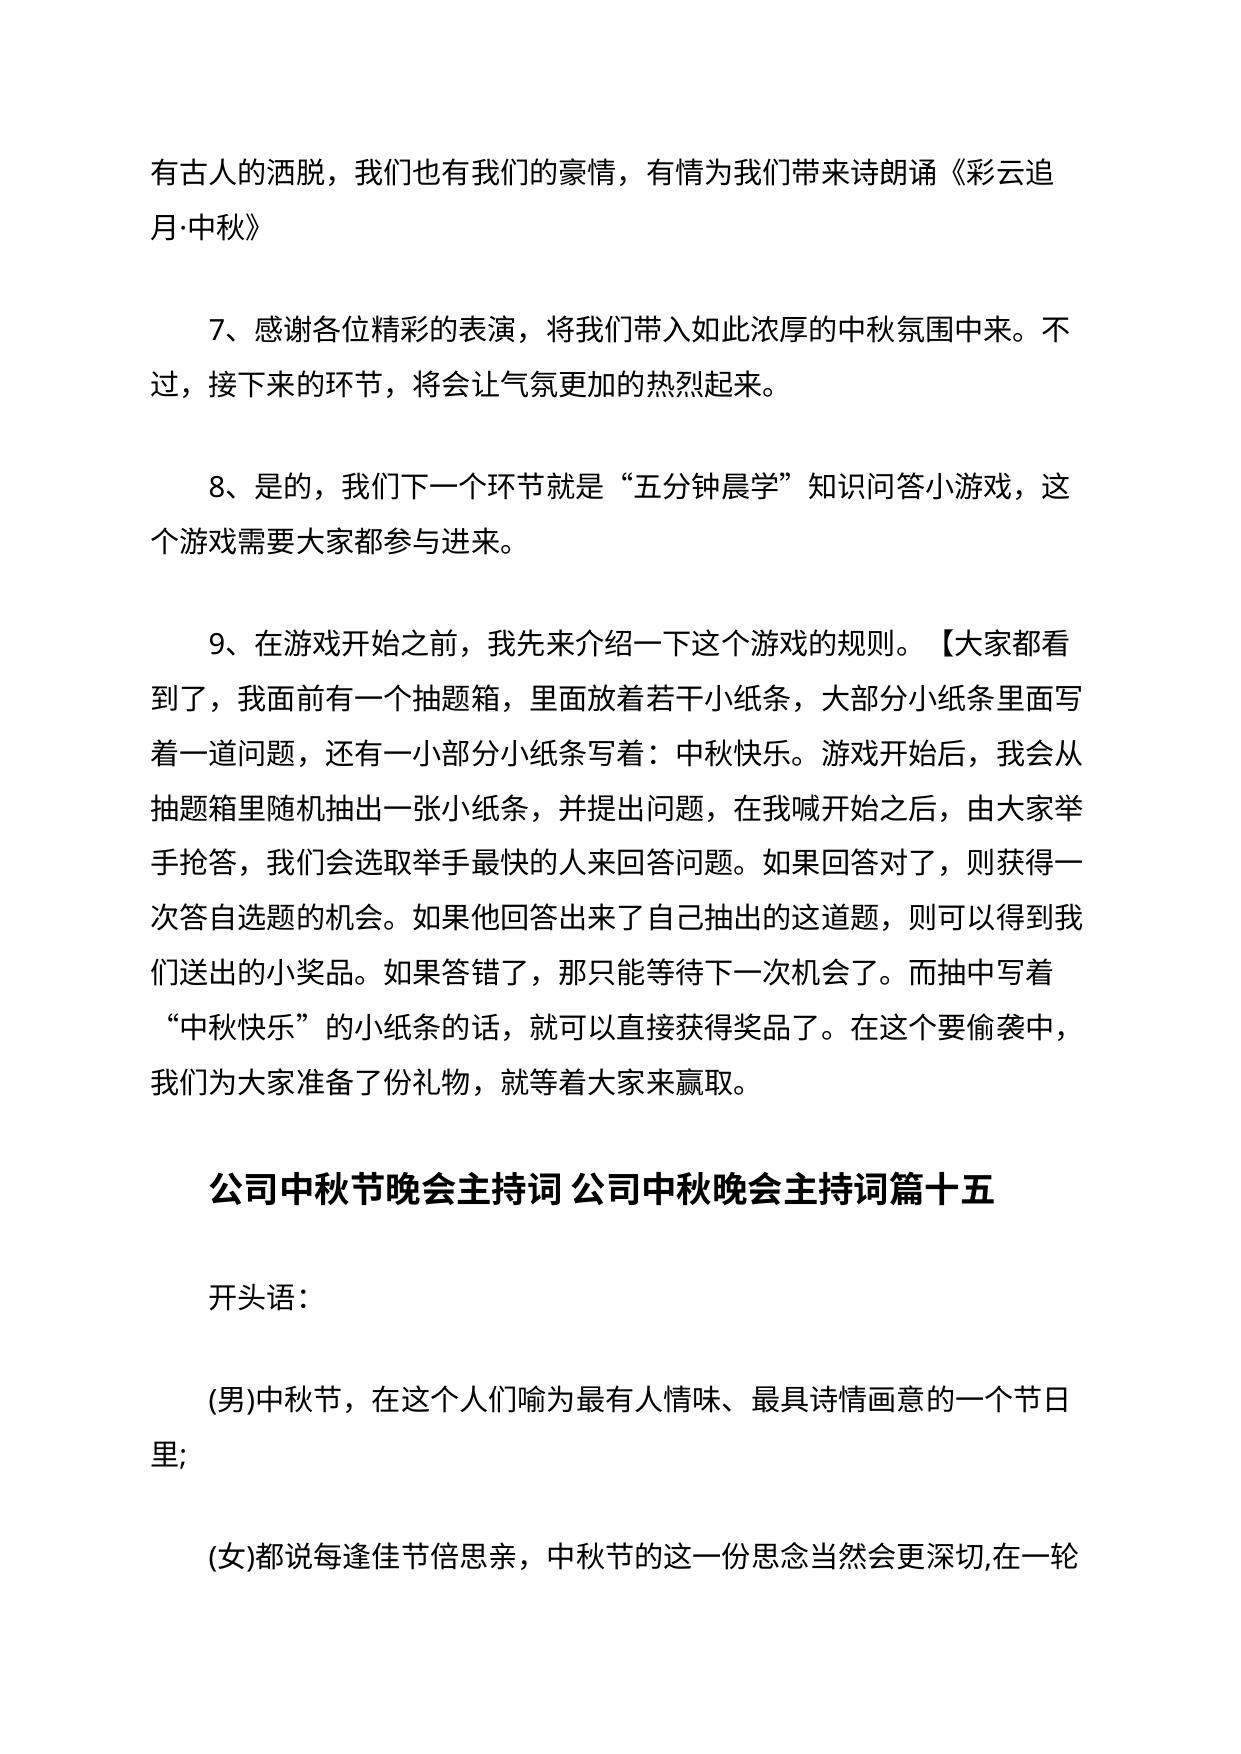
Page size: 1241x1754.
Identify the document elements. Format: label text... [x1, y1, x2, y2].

text 公司中秋节晚会主持词 公司中秋晚会主持词篇十五 [150, 1161, 1090, 1213]
text (男)中秋节，在这个人们喻为最有人情味、最具诗情画意的一个节日里; [150, 1377, 1090, 1474]
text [150, 1534, 1090, 1576]
text 开头语： [150, 1275, 1090, 1317]
text 9、在游戏开始之前，我先来介绍一下这个游戏的规则。【大家都看到了，我面前有一个抽题箱，里面放着若干小纸条，大部分小纸条里面写着一道问题，还有一小部分小纸条写着：中秋快乐。游戏开始后，我会从抽题箱里随机抽出一张小纸条，并提出问题，在我喊开始之后，由大家举手抢答，我们会选取举手最快的人来回答问题。如果回答对了，则获得一次答自选题的机会。如果他回答出来了自己抽出的这道题，则可以得到我们送出的小奖品。如果答错了，那只能等待下一次机会了。而抽中写着“中秋快乐”的小纸条的话，就可以直接获得奖品了。在这个要偷袭中，我们为大家准备了份礼物，就等着大家来赢取。 [150, 620, 1090, 1102]
text 7、感谢各位精彩的表演，将我们带入如此浓厚的中秋氛围中来。不过，接下来的环节，将会让气氛更加的热烈起来。 [150, 307, 1090, 404]
text 8、是的，我们下一个环节就是“五分钟晨学”知识问答小游戏，这个游戏需要大家都参与进来。 [150, 464, 1090, 561]
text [150, 150, 1090, 247]
